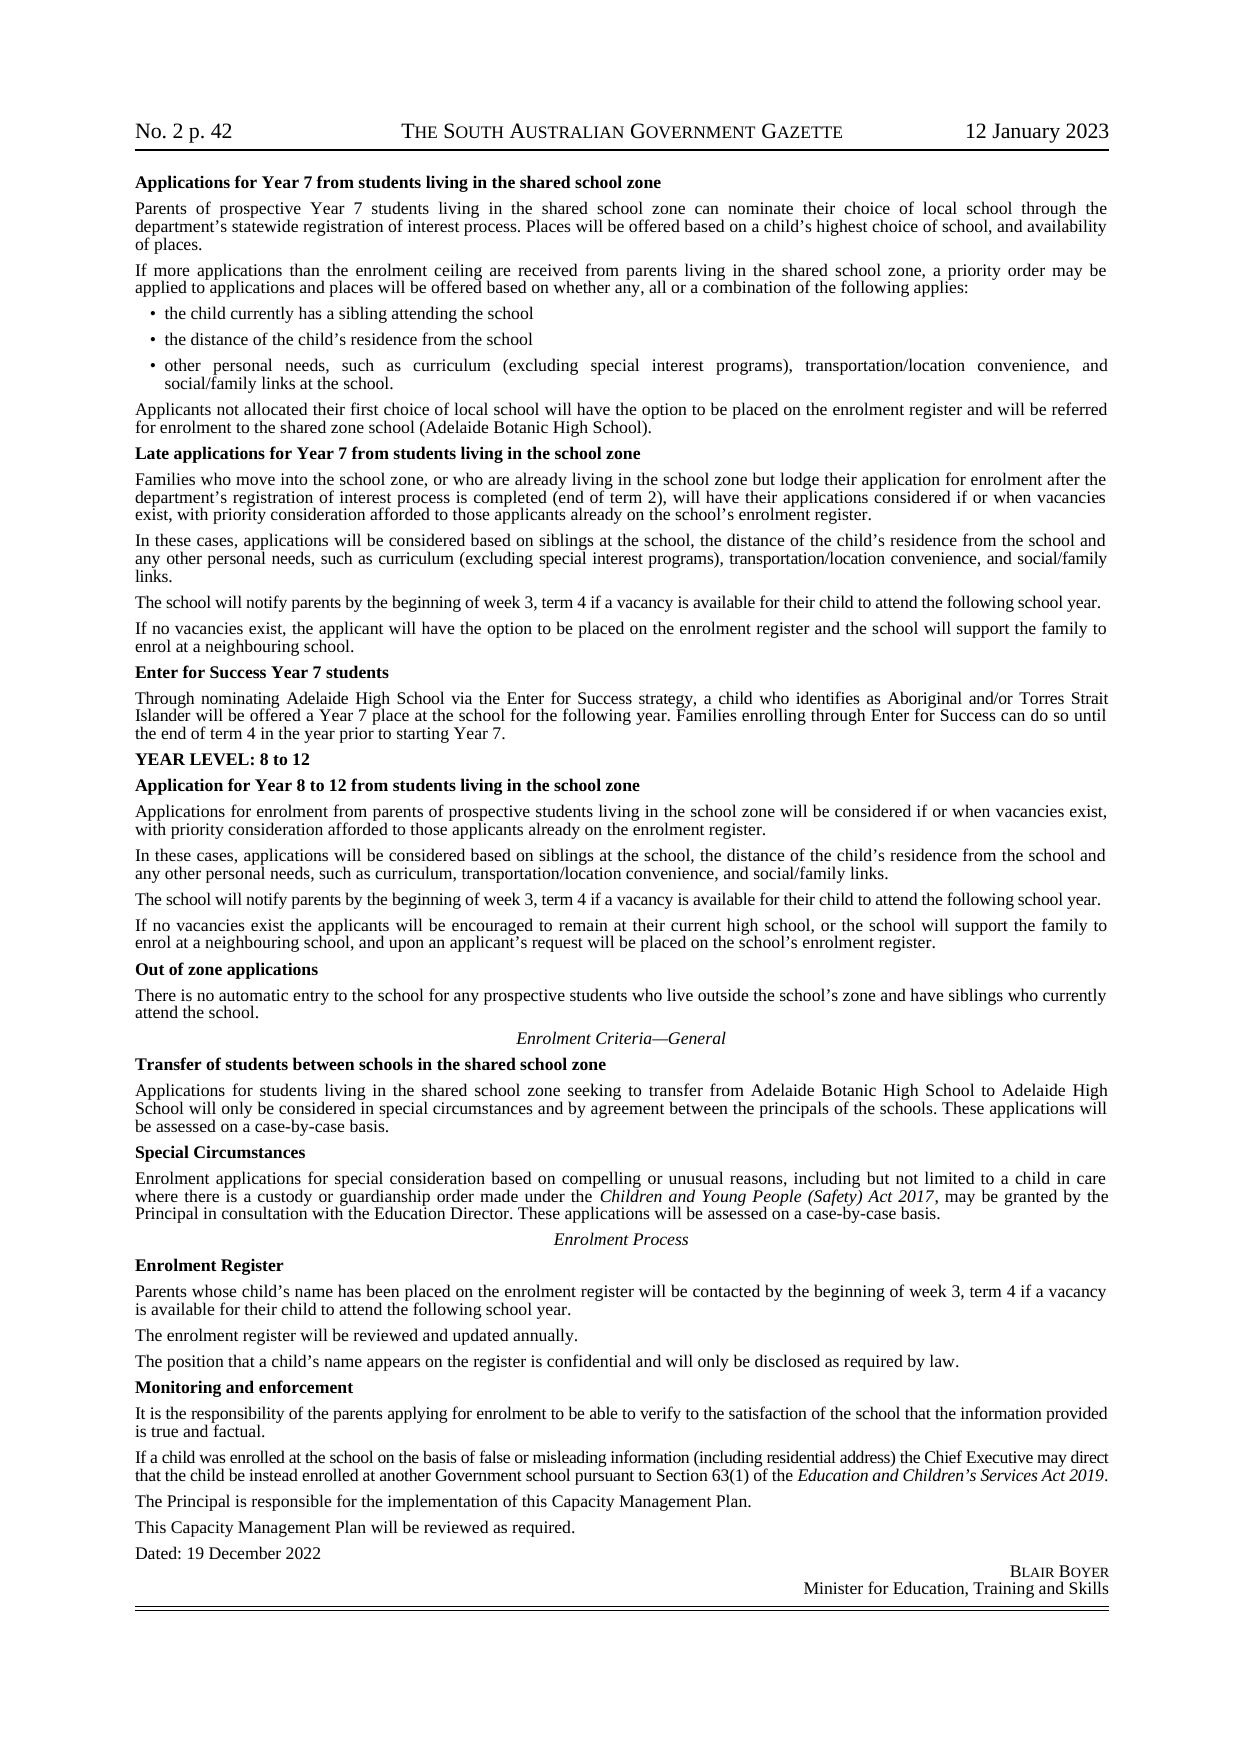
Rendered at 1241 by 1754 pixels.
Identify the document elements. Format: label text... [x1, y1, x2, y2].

text Applicants not allocated their first choice of local school will have the option to be placed on the enrolment register and will be referred for enrolment to the shared zone school (Adelaide Botanic High School). [135, 401, 1109, 437]
text Enrolment Process [135, 1232, 1109, 1249]
text The school will notify parents by the beginning of week 3, term 4 if a vacancy is available for their child to attend the following school year. [135, 891, 1109, 909]
text • the distance of the child’s residence from the school [149, 332, 1109, 349]
text Enter for Success Year 7 students [135, 664, 1109, 682]
text Applications for enrolment from parents of prospective students living in the school zone will be considered if or when vacancies exist, with priority consideration afforded to those applicants already on the enrolment register. [135, 803, 1109, 839]
text Monitoring and enforcement [135, 1379, 1109, 1397]
text Enrolment applications for special consideration based on compelling or unusual reasons, including but not limited to a child in care where there is a custody or guardianship order made under the Children and Young People (Safety) Act 2017, may be granted by the Principal in consultation with the Education Director. These applications will be assessed on a case-by-case basis. [135, 1170, 1109, 1223]
text • other personal needs, such as curriculum (excluding special interest programs), transportation/location convenience, and social/family links at the school. [149, 358, 1109, 393]
text If no vacancies exist, the applicant will have the option to be placed on the enrolment register and the school will support the family to enrol at a neighbouring school. [135, 620, 1109, 656]
text In these cases, applications will be considered based on siblings at the school, the distance of the child’s residence from the school and any other personal needs, such as curriculum, transportation/location convenience, and social/family links. [135, 847, 1109, 883]
text If a child was enrolled at the school on the basis of false or misleading information (including residential address) the Chief Executive may direct that the child be instead enrolled at another Government school pursuant to Section 63(1) of the Education and Children’s Services Act 2019. [135, 1449, 1109, 1485]
text Special Circumstances [135, 1144, 1109, 1162]
text The enrolment register will be reviewed and updated annually. [135, 1327, 1109, 1345]
text This Capacity Management Plan will be reviewed as required. [135, 1519, 1109, 1537]
text Application for Year 8 to 12 from students living in the school zone [135, 777, 1109, 795]
text The Principal is responsible for the implementation of this Capacity Management Plan. [135, 1493, 1109, 1511]
text Transfer of students between schools in the shared school zone [135, 1057, 1109, 1074]
text YEAR LEVEL: 8 to 12 [135, 751, 1109, 769]
text The position that a child’s name appears on the register is confidential and will only be disclosed as required by law. [135, 1353, 1109, 1371]
text Parents of prospective Year 7 students living in the shared school zone can nominate their choice of local school through the department’s statewide registration of interest process. Places will be offered based on a child’s highest choice of school, and availability of places. [135, 200, 1109, 253]
text The school will notify parents by the beginning of week 3, term 4 if a vacancy is available for their child to attend the following school year. [135, 594, 1109, 612]
text Applications for Year 7 from students living in the shared school zone [135, 174, 1109, 192]
text If more applications than the enrolment ceiling are received from parents living in the shared school zone, a priority order may be applied to applications and places will be offered based on whether any, all or a combination of the following applies: [135, 262, 1109, 297]
text Through nominating Adelaide High School via the Enter for Success strategy, a child who identifies as Aboriginal and/or Torres Strait Islander will be offered a Year 7 place at the school for the following year. Families enrolling through Enter for Success can do so until the end of term 4 in the year prior to starting Year 7. [135, 690, 1109, 743]
text Late applications for Year 7 from students living in the school zone [135, 445, 1109, 463]
text There is no automatic entry to the school for any prospective students who live outside the school’s zone and have siblings who currently attend the school. [135, 987, 1109, 1022]
text If no vacancies exist the applicants will be encouraged to remain at their current high school, or the school will support the family to enrol at a neighbouring school, and upon an applicant’s request will be placed on the school’s enrolment register. [135, 917, 1109, 952]
text Out of zone applications [135, 961, 1109, 978]
text Enrolment Register [135, 1258, 1109, 1275]
text Dated: 19 December 2022 [135, 1545, 1109, 1563]
text Enrolment Criteria—General [135, 1031, 1109, 1048]
text Applications for students living in the shared school zone seeking to transfer from Adelaide Botanic High School to Adelaide High School will only be considered in special circumstances and by agreement between the principals of the schools. These applications will be assessed on a case-by-case basis. [135, 1083, 1109, 1136]
text In these cases, applications will be considered based on siblings at the school, the distance of the child’s residence from the school and any other personal needs, such as curriculum (excluding special interest programs), transportation/location convenience, and social/family links. [135, 533, 1109, 586]
text It is the responsibility of the parents applying for enrolment to be able to verify to the satisfaction of the school that the information provided is true and factual. [135, 1406, 1109, 1441]
text Minister for Education, Training and Skills [135, 1581, 1109, 1598]
text Parents whose child’s name has been placed on the enrolment register will be contacted by the beginning of week 3, term 4 if a vacancy is available for their child to attend the following school year. [135, 1284, 1109, 1319]
text • the child currently has a sibling attending the school [149, 306, 1109, 323]
text Blair Boyer [135, 1563, 1109, 1581]
text Families who move into the school zone, or who are already living in the school zone but lodge their application for enrolment after the department’s registration of interest process is completed (end of term 2), will have their applications considered if or when vacancies exist, with priority consideration afforded to those applicants already on the school’s enrolment register. [135, 471, 1109, 524]
